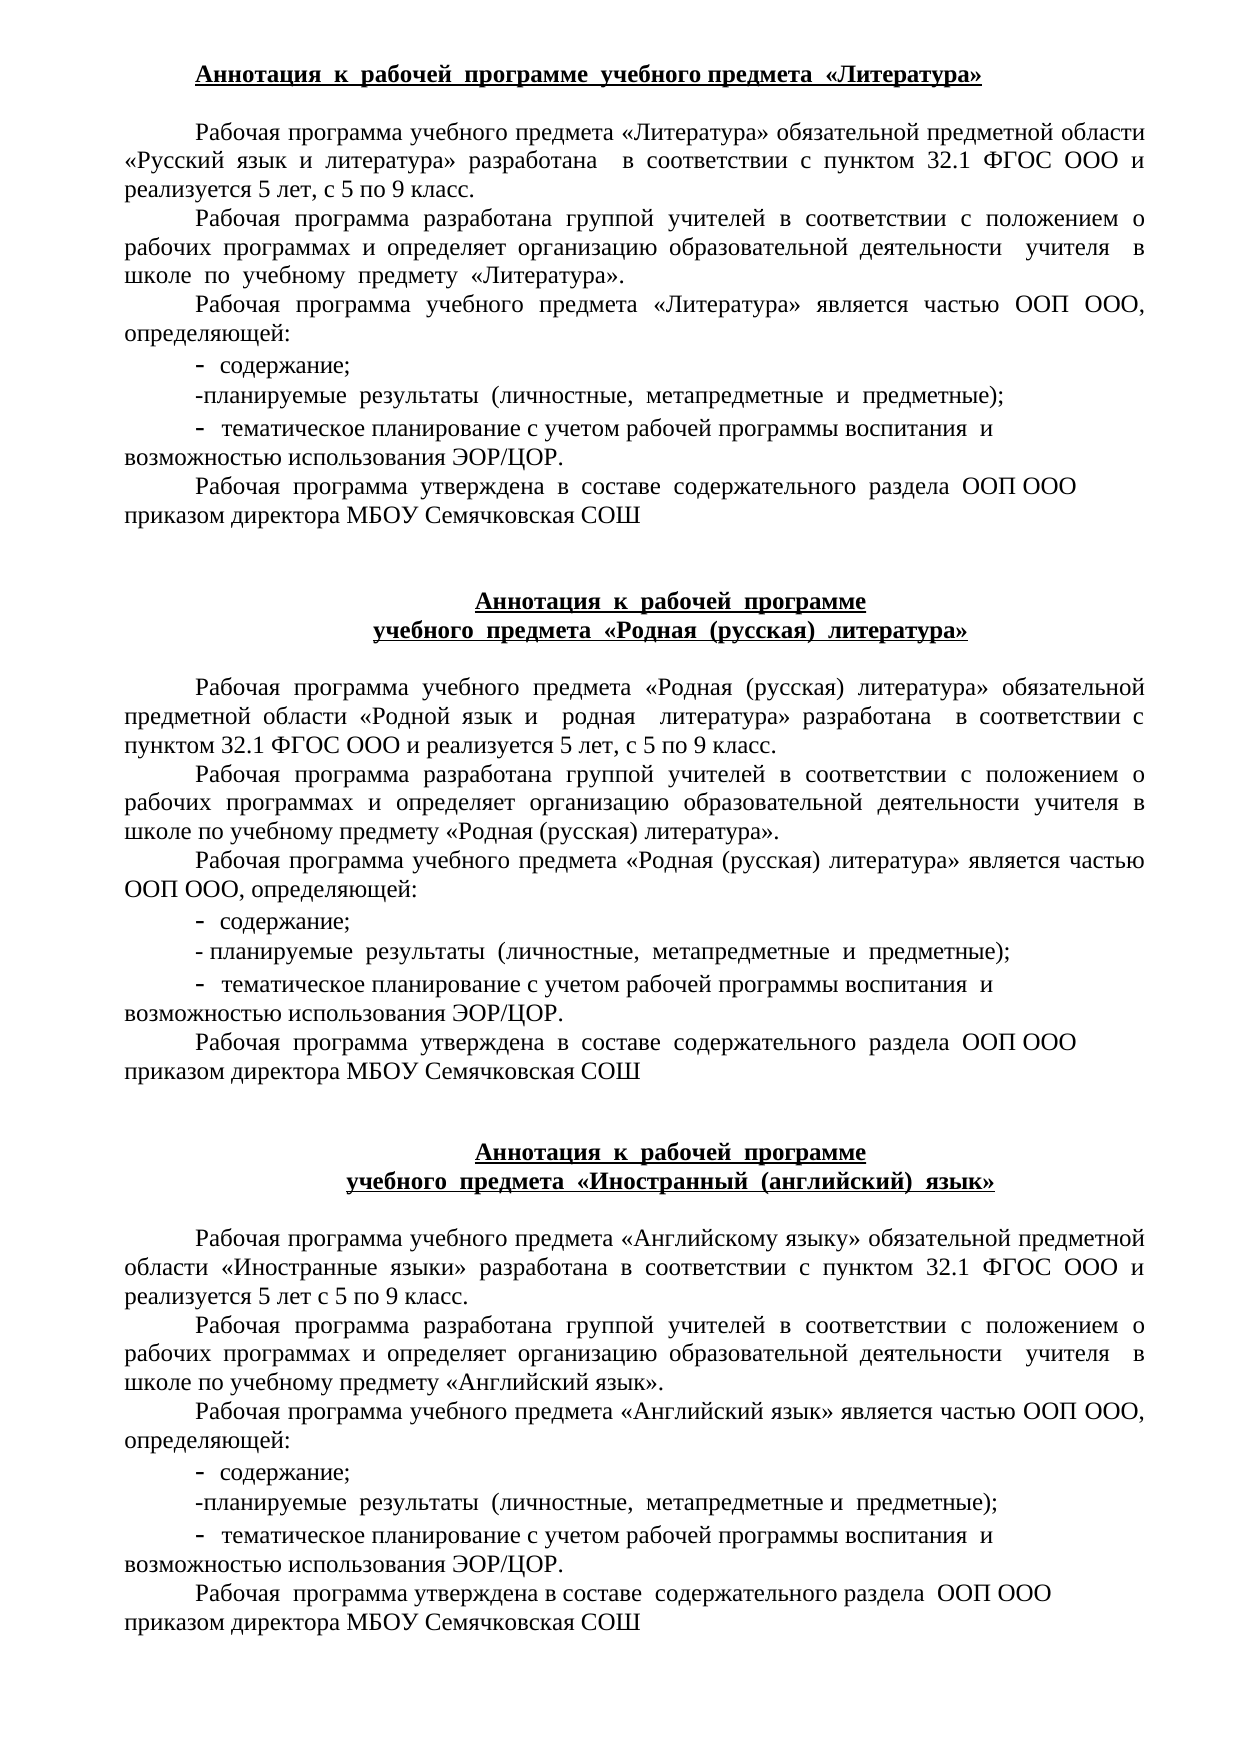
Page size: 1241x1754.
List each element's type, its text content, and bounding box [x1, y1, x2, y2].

text Рабочая программа разработана группой учителей в соответствии с положением о рабочих программах и определяет организацию образовательной деятельности учителя в школе по учебному предмету «Английский язык». [124, 1310, 1146, 1396]
text -планируемые результаты (личностные, метапредметные и предметные); [124, 1487, 1146, 1516]
text Рабочая программа учебного предмета «Родная (русская) литература» обязательной предметной области «Родной язык и родная литература» разработана в соответствии с пунктом 32.1 ФГОС ООО и реализуется 5 лет, с 5 по 9 класс. [124, 672, 1146, 759]
subtitle Аннотация к рабочей программе [124, 586, 1146, 615]
list содержание; [124, 1453, 1146, 1487]
text - планируемые результаты (личностные, метапредметные и предметные); [124, 936, 1146, 965]
list содержание; [124, 902, 1146, 936]
text Рабочая программа учебного предмета «Литература» обязательной предметной области «Русский язык и литература» разработана в соответствии с пунктом 32.1 ФГОС ООО и реализуется 5 лет, с 5 по 9 класс. [124, 117, 1146, 203]
text Рабочая программа учебного предмета «Английскому языку» обязательной предметной области «Иностранные языки» разработана в соответствии с пунктом 32.1 ФГОС ООО и реализуется 5 лет с 5 по 9 класс. [124, 1223, 1146, 1310]
subtitle Аннотация к рабочей программе учебного предмета «Литература» [124, 59, 1146, 88]
text Рабочая программа учебного предмета «Литература» является частью ООП ООО, определяющей: [124, 289, 1146, 347]
text Рабочая программа разработана группой учителей в соответствии с положением о рабочих программах и определяет организацию образовательной деятельности учителя в школе по учебному предмету «Родная (русская) литература». [124, 759, 1146, 845]
text Рабочая программа учебного предмета «Английский язык» является частью ООП ООО, определяющей: [124, 1396, 1146, 1453]
text Рабочая программа утверждена в составе содержательного раздела ООП ООО приказом директора МБОУ Семячковская СОШ [124, 471, 1146, 529]
subtitle Аннотация к рабочей программе [124, 1137, 1146, 1166]
list тематическое планирование с учетом рабочей программы воспитания и возможностью использования ЭОР/ЦОР. [124, 409, 1146, 471]
text учебного предмета «Иностранный (английский) язык» [124, 1166, 1146, 1195]
text учебного предмета «Родная (русская) литература» [124, 615, 1146, 644]
text Рабочая программа утверждена в составе содержательного раздела ООП ООО приказом директора МБОУ Семячковская СОШ [124, 1027, 1146, 1084]
text Рабочая программа утверждена в составе содержательного раздела ООП ООО приказом директора МБОУ Семячковская СОШ [124, 1578, 1146, 1636]
text Рабочая программа разработана группой учителей в соответствии с положением о рабочих программах и определяет организацию образовательной деятельности учителя в школе по учебному предмету «Литература». [124, 203, 1146, 289]
text Рабочая программа учебного предмета «Родная (русская) литература» является частью ООП ООО, определяющей: [124, 845, 1146, 902]
list тематическое планирование с учетом рабочей программы воспитания и возможностью использования ЭОР/ЦОР. [124, 965, 1146, 1027]
list содержание; [124, 347, 1146, 380]
list тематическое планирование с учетом рабочей программы воспитания и возможностью использования ЭОР/ЦОР. [124, 1516, 1146, 1578]
text -планируемые результаты (личностные, метапредметные и предметные); [124, 380, 1146, 409]
